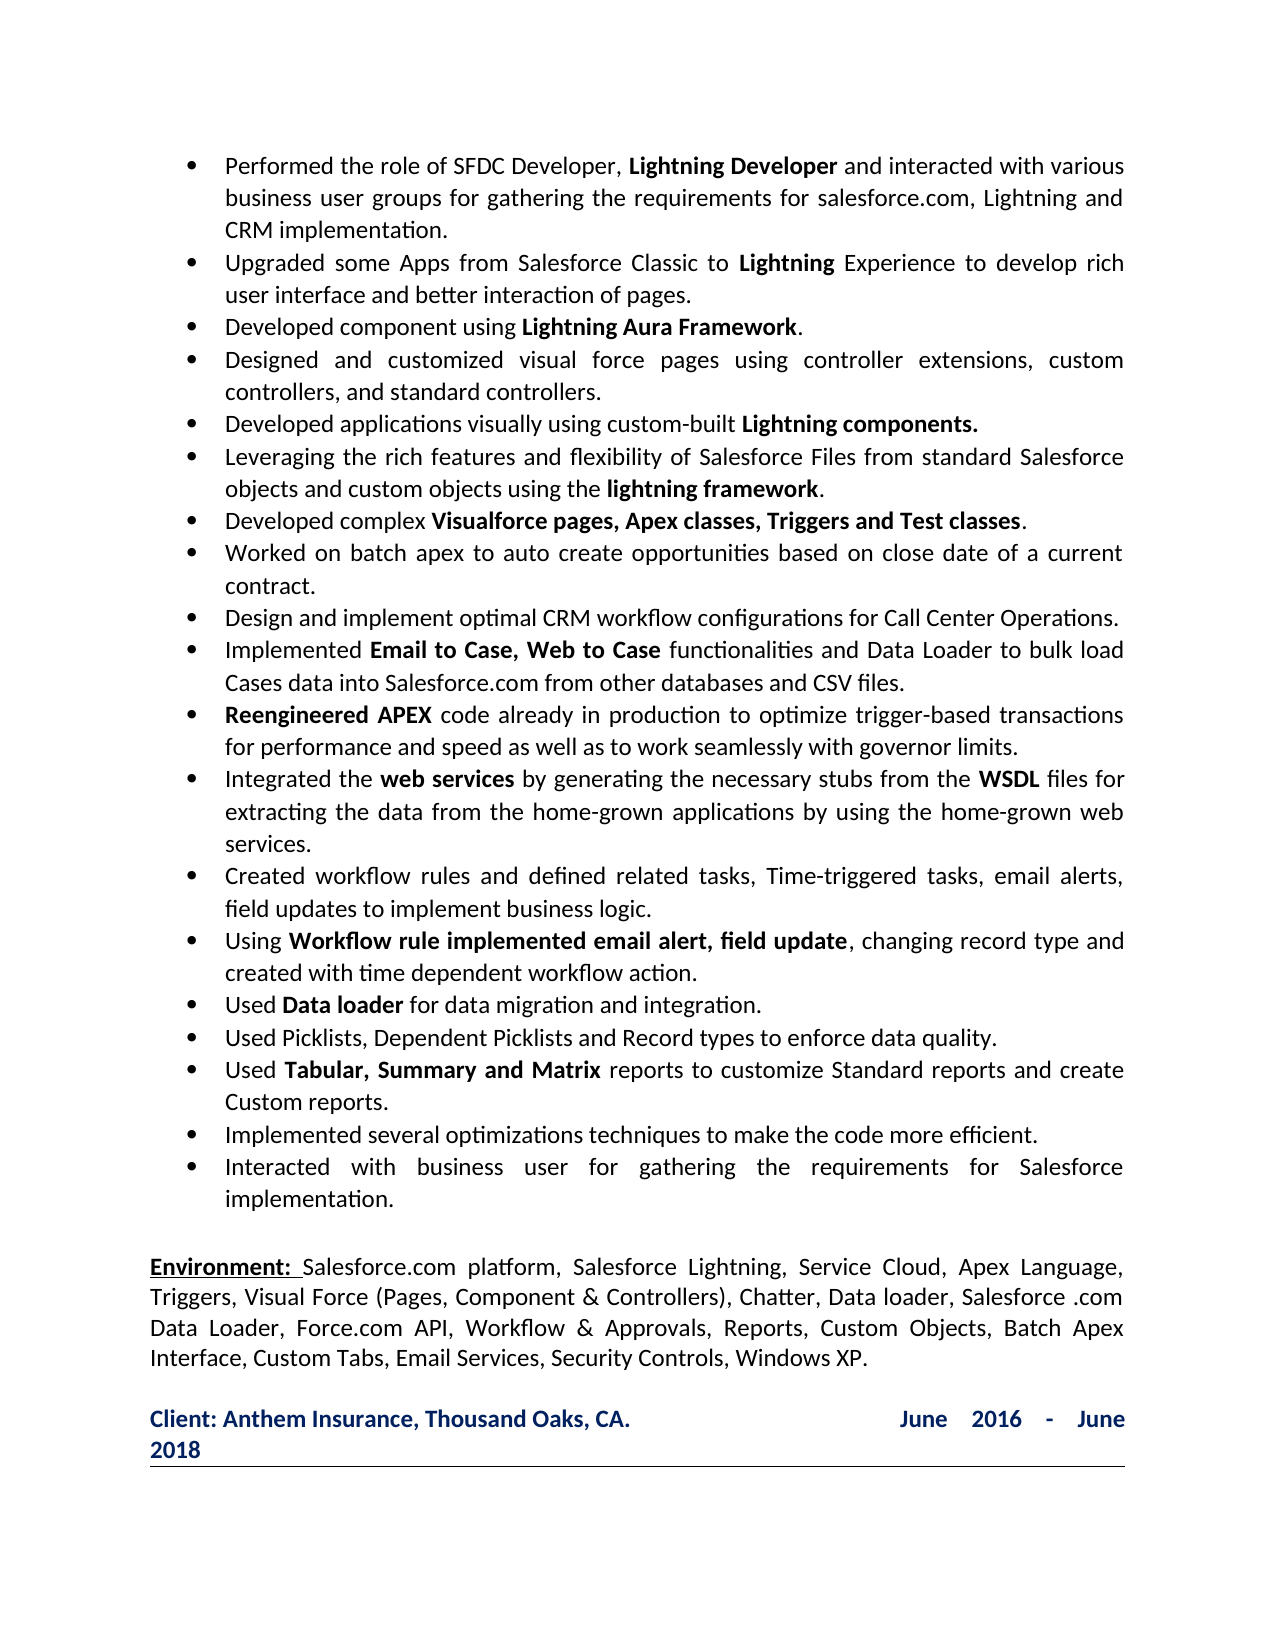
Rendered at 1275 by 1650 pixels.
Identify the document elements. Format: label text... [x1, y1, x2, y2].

list Performed the role of SFDC Developer, Lightning Developer and interacted with various business user groups for gathering the requirements for salesforce.com, Lightning and CRM implementation. [187, 150, 1125, 245]
list Leveraging the rich features and flexibility of Salesforce Files from standard Salesforce objects and custom objects using the lightning framework. [187, 441, 1125, 503]
list Developed component using Lightning Aura Framework. [187, 311, 1125, 342]
text Client: Anthem Insurance, Thousand Oaks, CA. June 2016 - June 2018 [150, 1403, 1125, 1466]
list Integrated the web services by generating the necessary stubs from the WSDL files for extracting the data from the home-grown applications by using the home-grown web services. [187, 763, 1125, 859]
list Used Picklists, Dependent Picklists and Record types to enforce data quality. [187, 1022, 1125, 1052]
list Created workflow rules and defined related tasks, Time-triggered tasks, email alerts, field updates to implement business logic. [187, 860, 1125, 923]
list Implemented Email to Case, Web to Case functionalities and Data Loader to bulk load Cases data into Salesforce.com from other databases and CSV files. [187, 634, 1125, 697]
list Worked on batch apex to auto create opportunities based on close date of a current contract. [187, 537, 1125, 600]
list Designed and customized visual force pages using controller extensions, custom controllers, and standard controllers. [187, 344, 1125, 407]
list Developed complex Visualforce pages, Apex classes, Triggers and Test classes. [187, 505, 1125, 536]
list Design and implement optimal CRM workflow configurations for Call Center Operations. [187, 602, 1125, 633]
list Using Workflow rule implemented email alert, field update, changing record type and created with time dependent workflow action. [187, 925, 1125, 988]
list Upgraded some Apps from Salesforce Classic to Lightning Experience to develop rich user interface and better interaction of pages. [187, 247, 1125, 310]
list Implemented several optimizations techniques to make the code more efficient. [187, 1119, 1125, 1149]
list Reengineered APEX code already in production to optimize trigger-based transactions for performance and speed as well as to work seamlessly with governor limits. [187, 699, 1125, 762]
list Interacted with business user for gathering the requirements for Salesforce implementation. [187, 1151, 1125, 1214]
list Used Data loader for data migration and integration. [187, 989, 1125, 1020]
list Developed applications visually using custom-built Lightning components. [187, 408, 1125, 439]
text Environment: Salesforce.com platform, Salesforce Lightning, Service Cloud, Apex Language, Triggers, Visual Force (Pages, Component & Controllers), Chatter, Data loader, Salesforce .com Data Loader, Force.com API, Workflow & Approvals, Reports, Custom Objects, Batch Apex Interface, Custom Tabs, Email Services, Security Controls, Windows XP. [150, 1251, 1125, 1373]
list Used Tabular, Summary and Matrix reports to customize Standard reports and create Custom reports. [187, 1054, 1125, 1117]
